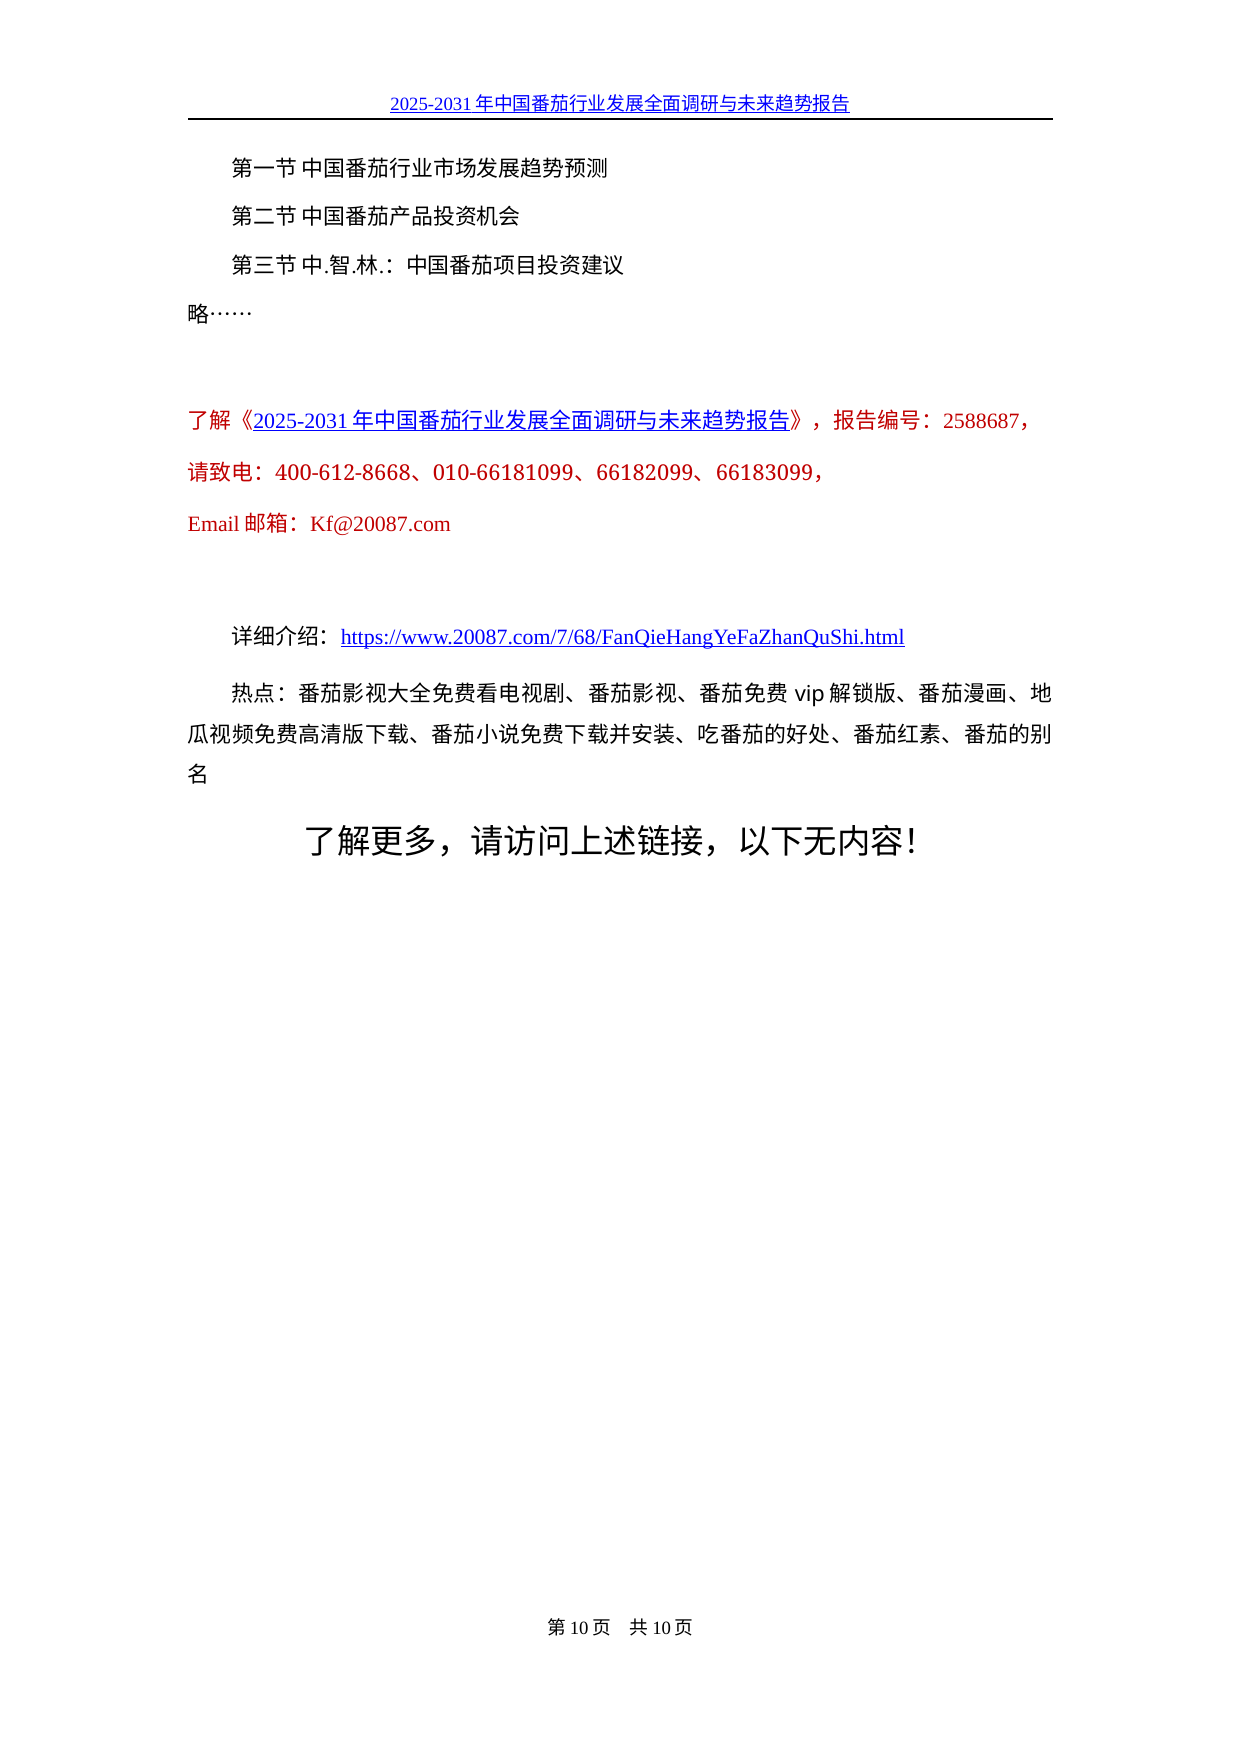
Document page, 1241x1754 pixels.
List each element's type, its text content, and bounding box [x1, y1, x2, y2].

title 了解更多，请访问上述链接，以下无内容！ [187, 807, 1053, 872]
text 详细介绍：https://www.20087.com/7/68/FanQieHangYeFaZhanQuShi.html [187, 619, 1053, 651]
text 请致电：400-612-8668、010-66181099、66182099、66183099， [187, 454, 1053, 487]
text Email邮箱：Kf@20087.com [187, 506, 1053, 538]
text 了解《2025-2031年中国番茄行业发展全面调研与未来趋势报告》，报告编号：2588687， [187, 403, 1053, 435]
text 热点：番茄影视大全免费看电视剧、番茄影视、番茄免费vip解锁版、番茄漫画、地瓜视频免费高清版下载、番茄小说免费下载并安装、吃番茄的好处、番茄红素、番茄的别名 [187, 676, 1053, 789]
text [187, 150, 1053, 329]
